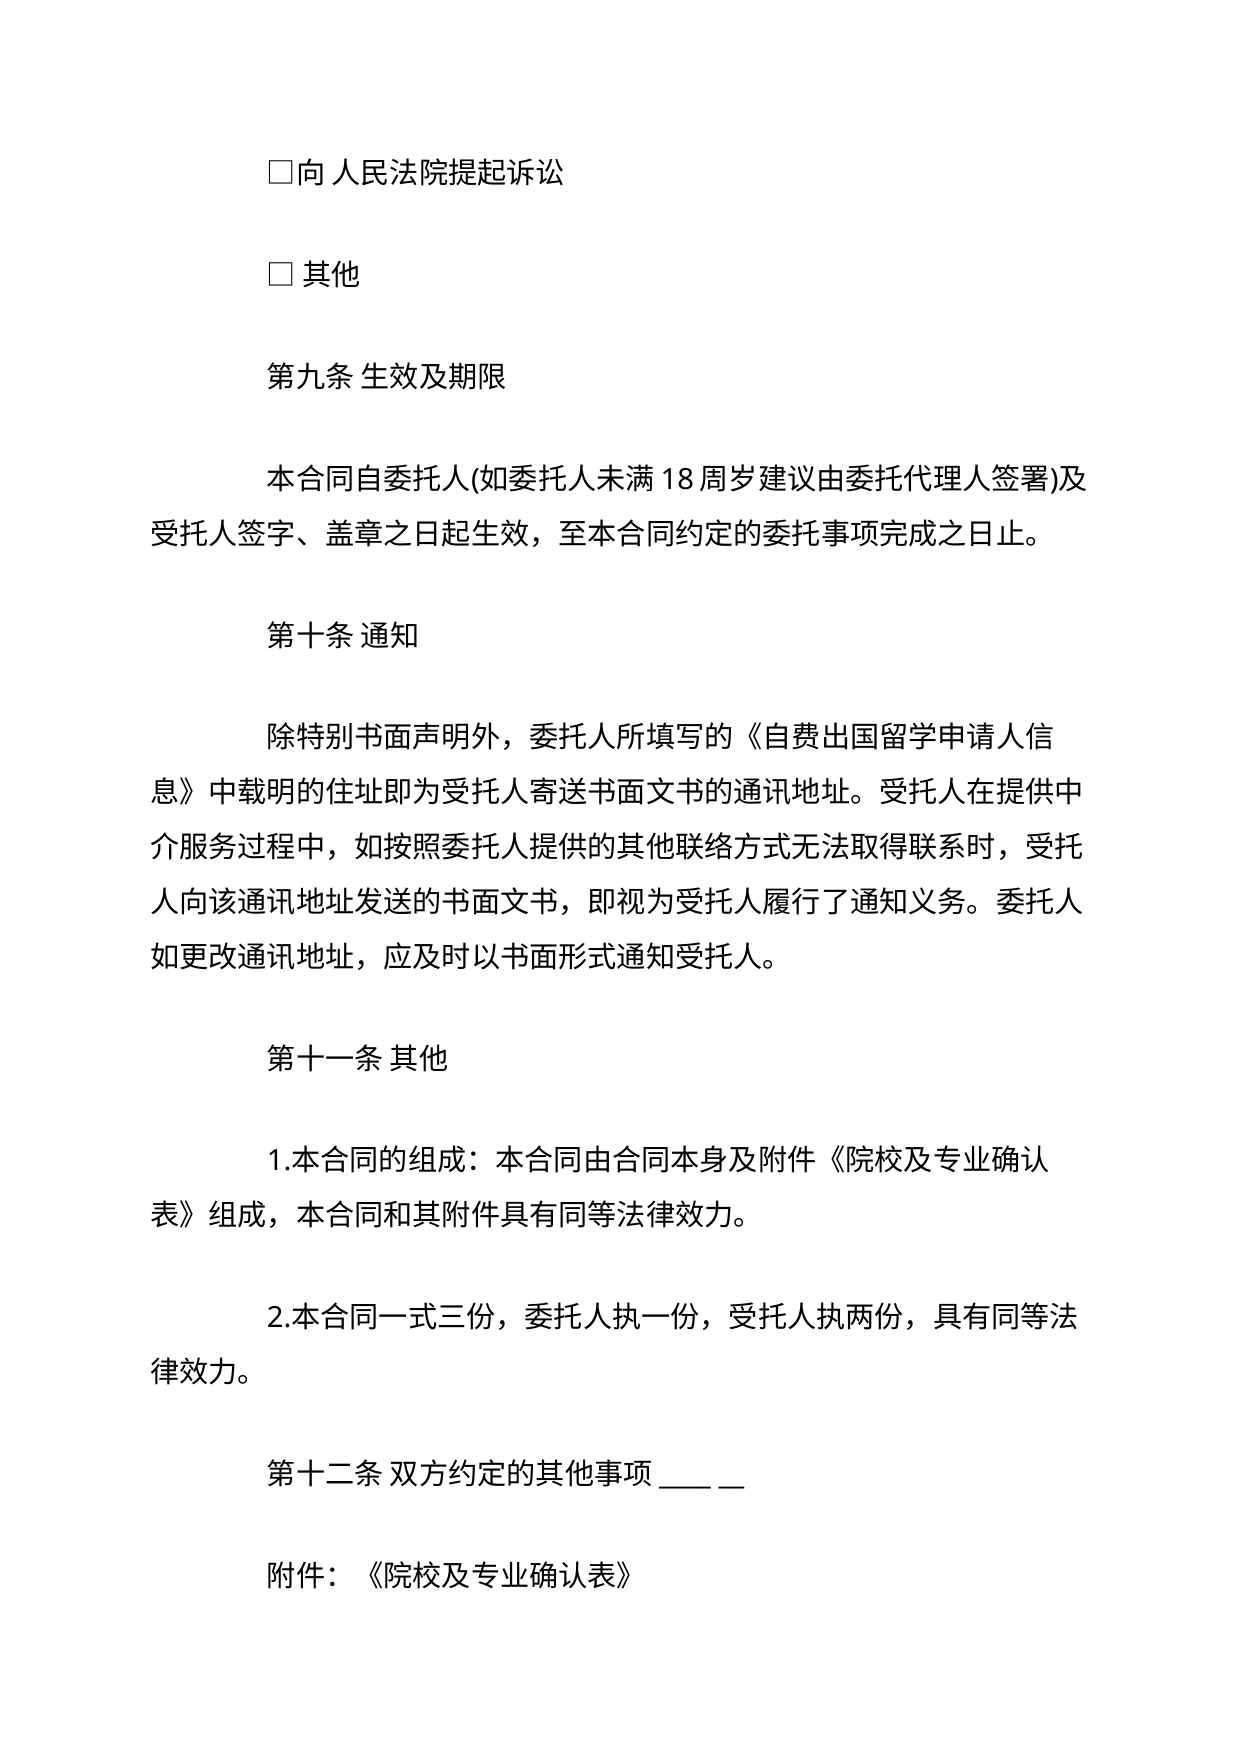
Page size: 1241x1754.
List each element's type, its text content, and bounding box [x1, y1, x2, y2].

text 1.本合同的组成：本合同由合同本身及附件《院校及专业确认表》组成，本合同和其附件具有同等法律效力。 [150, 1137, 1090, 1234]
text 2.本合同一式三份，委托人执一份，受托人执两份，具有同等法律效力。 [150, 1294, 1090, 1391]
text 第十条 通知 [150, 612, 1090, 654]
text □ 其他 [150, 252, 1090, 294]
text 附件：《院校及专业确认表》 [150, 1552, 1090, 1595]
text 第九条 生效及期限 [150, 353, 1090, 396]
text 除特别书面声明外，委托人所填写的《自费出国留学申请人信息》中载明的住址即为受托人寄送书面文书的通讯地址。受托人在提供中介服务过程中，如按照委托人提供的其他联络方式无法取得联系时，受托人向该通讯地址发送的书面文书，即视为受托人履行了通知义务。委托人如更改通讯地址，应及时以书面形式通知受托人。 [150, 714, 1090, 976]
text □向 人民法院提起诉讼 [150, 150, 1090, 192]
text 第十一条 其他 [150, 1035, 1090, 1077]
text 第十二条 双方约定的其他事项 ____ __ [150, 1451, 1090, 1493]
text 本合同自委托人(如委托人未满18周岁建议由委托代理人签署)及受托人签字、盖章之日起生效，至本合同约定的委托事项完成之日止。 [150, 455, 1090, 553]
